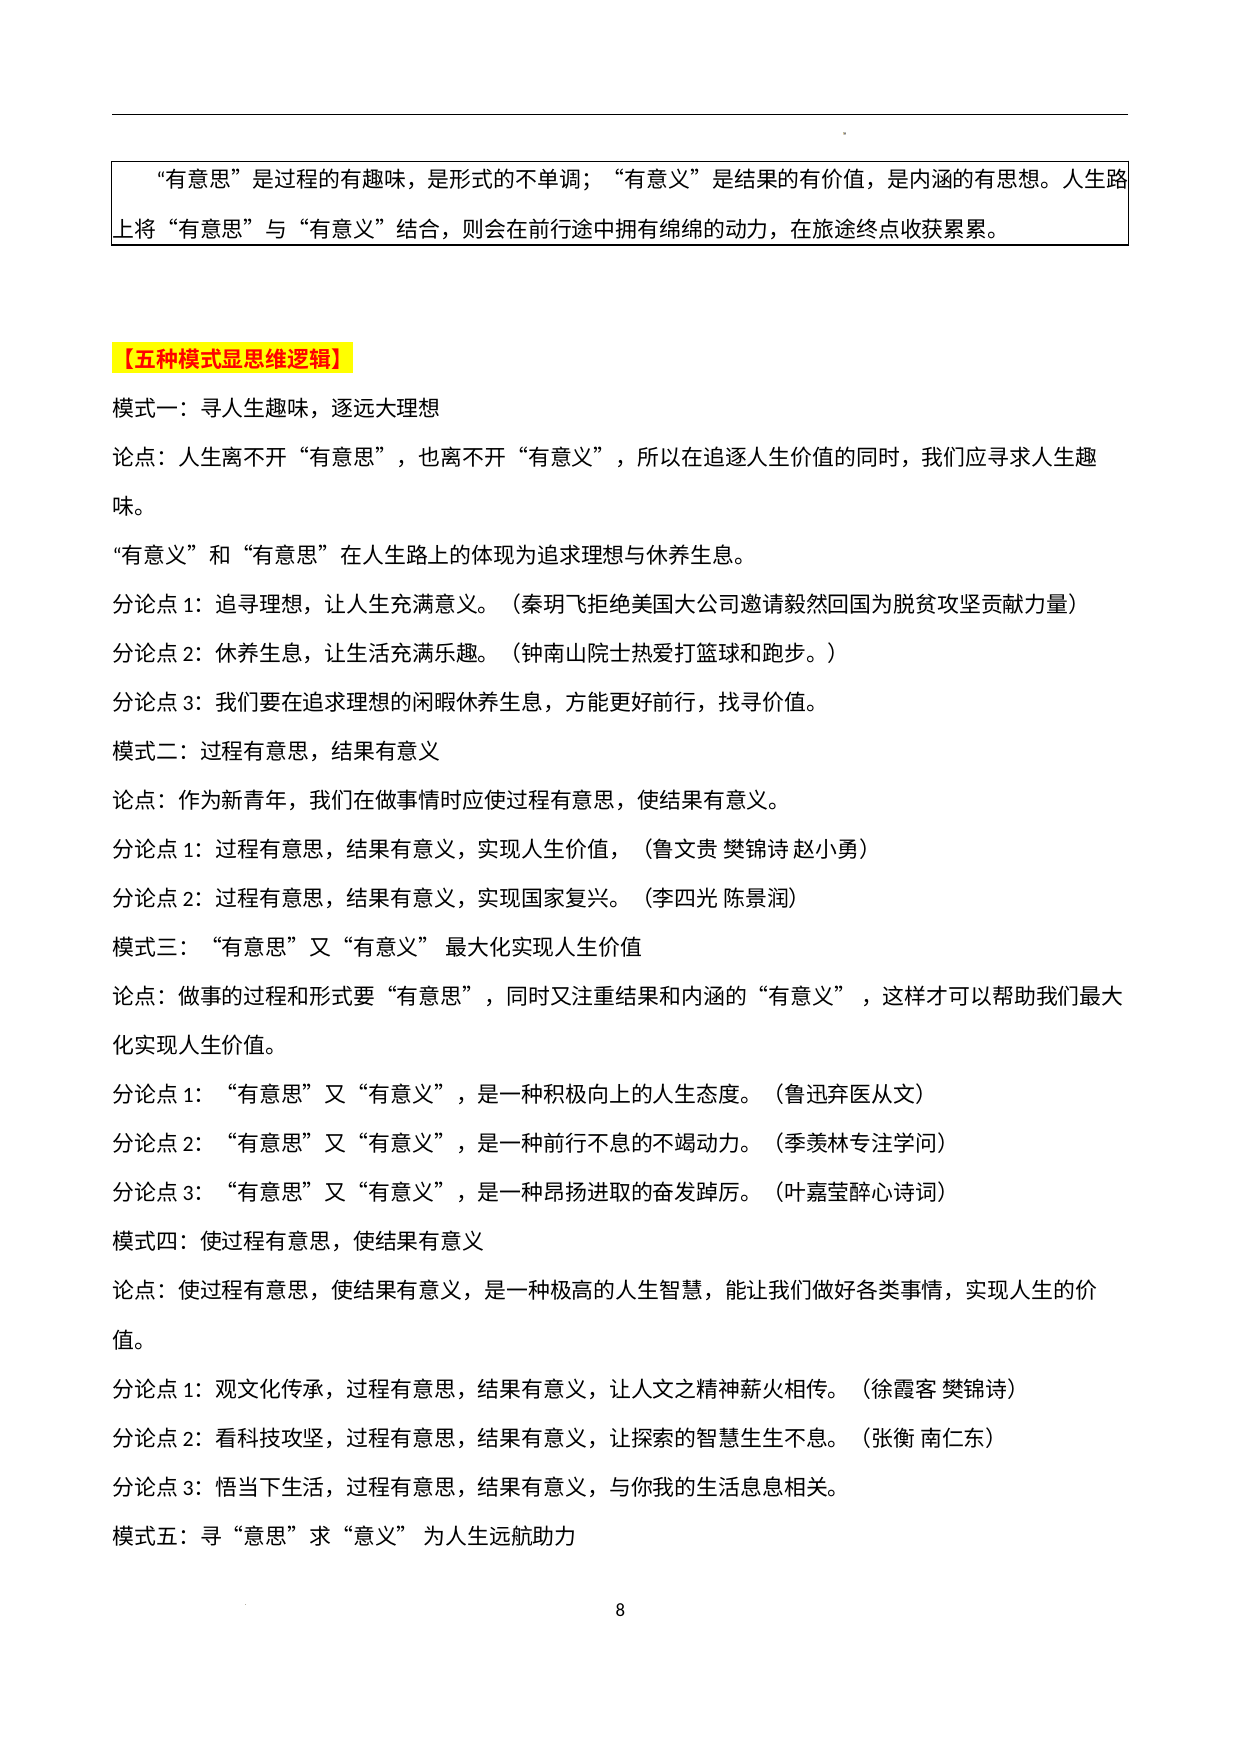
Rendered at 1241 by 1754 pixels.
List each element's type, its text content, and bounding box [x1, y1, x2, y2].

text 模式五：寻“意思”求“意义” 为人生远航助力 [112, 1518, 1128, 1551]
text 分论点1：“有意思”又“有意义”，是一种积极向上的人生态度。（鲁迅弃医从文） [112, 1077, 1128, 1110]
text 论点：使过程有意思，使结果有意义，是一种极高的人生智慧，能让我们做好各类事情，实现人生的价值。 [112, 1273, 1128, 1355]
text 分论点2：看科技攻坚，过程有意思，结果有意义，让探索的智慧生生不息。（张衡 南仁东） [112, 1420, 1128, 1453]
text 【五种模式显思维逻辑】 [112, 341, 1128, 374]
text 分论点1：观文化传承，过程有意思，结果有意义，让人文之精神薪火相传。（徐霞客 樊锦诗） [112, 1371, 1128, 1404]
text 分论点1：过程有意思，结果有意义，实现人生价值，（鲁文贵 樊锦诗 赵小勇） [112, 831, 1128, 864]
text 分论点1：追寻理想，让人生充满意义。（秦玥飞拒绝美国大公司邀请毅然回国为脱贫攻坚贡献力量） [112, 586, 1128, 619]
list “有意思”是过程的有趣味，是形式的不单调；“有意义”是结果的有价值，是内涵的有思想。人生路上将“有意思”与“有意义”结合，则会在前行途中拥有绵绵的动力，在旅途终点收获累累。 [112, 162, 1128, 244]
text 论点：作为新青年，我们在做事情时应使过程有意思，使结果有意义。 [112, 782, 1128, 815]
text “有意义”和“有意思”在人生路上的体现为追求理想与休养生息。 [112, 537, 1128, 571]
text 模式二：过程有意思，结果有意义 [112, 733, 1128, 766]
text 论点：人生离不开“有意思”，也离不开“有意义”，所以在追逐人生价值的同时，我们应寻求人生趣味。 [112, 439, 1128, 522]
text 分论点3：我们要在追求理想的闲暇休养生息，方能更好前行，找寻价值。 [112, 684, 1128, 717]
text 分论点2：休养生息，让生活充满乐趣。（钟南山院士热爱打篮球和跑步。） [112, 635, 1128, 668]
text 论点：做事的过程和形式要“有意思”，同时又注重结果和内涵的“有意义” ，这样才可以帮助我们最大化实现人生价值。 [112, 978, 1128, 1061]
text 模式四：使过程有意思，使结果有意义 [112, 1224, 1128, 1257]
text 模式三：“有意思”又“有意义” 最大化实现人生价值 [112, 929, 1128, 962]
text 分论点3：“有意思”又“有意义”，是一种昂扬进取的奋发踔厉。（叶嘉莹醉心诗词） [112, 1175, 1128, 1208]
text 分论点3：悟当下生活，过程有意思，结果有意义，与你我的生活息息相关。 [112, 1469, 1128, 1502]
text 分论点2：“有意思”又“有意义”，是一种前行不息的不竭动力。（季羡林专注学问） [112, 1126, 1128, 1159]
text 分论点2：过程有意思，结果有意义，实现国家复兴。（李四光 陈景润） [112, 880, 1128, 913]
text 模式一：寻人生趣味，逐远大理想 [112, 390, 1128, 423]
